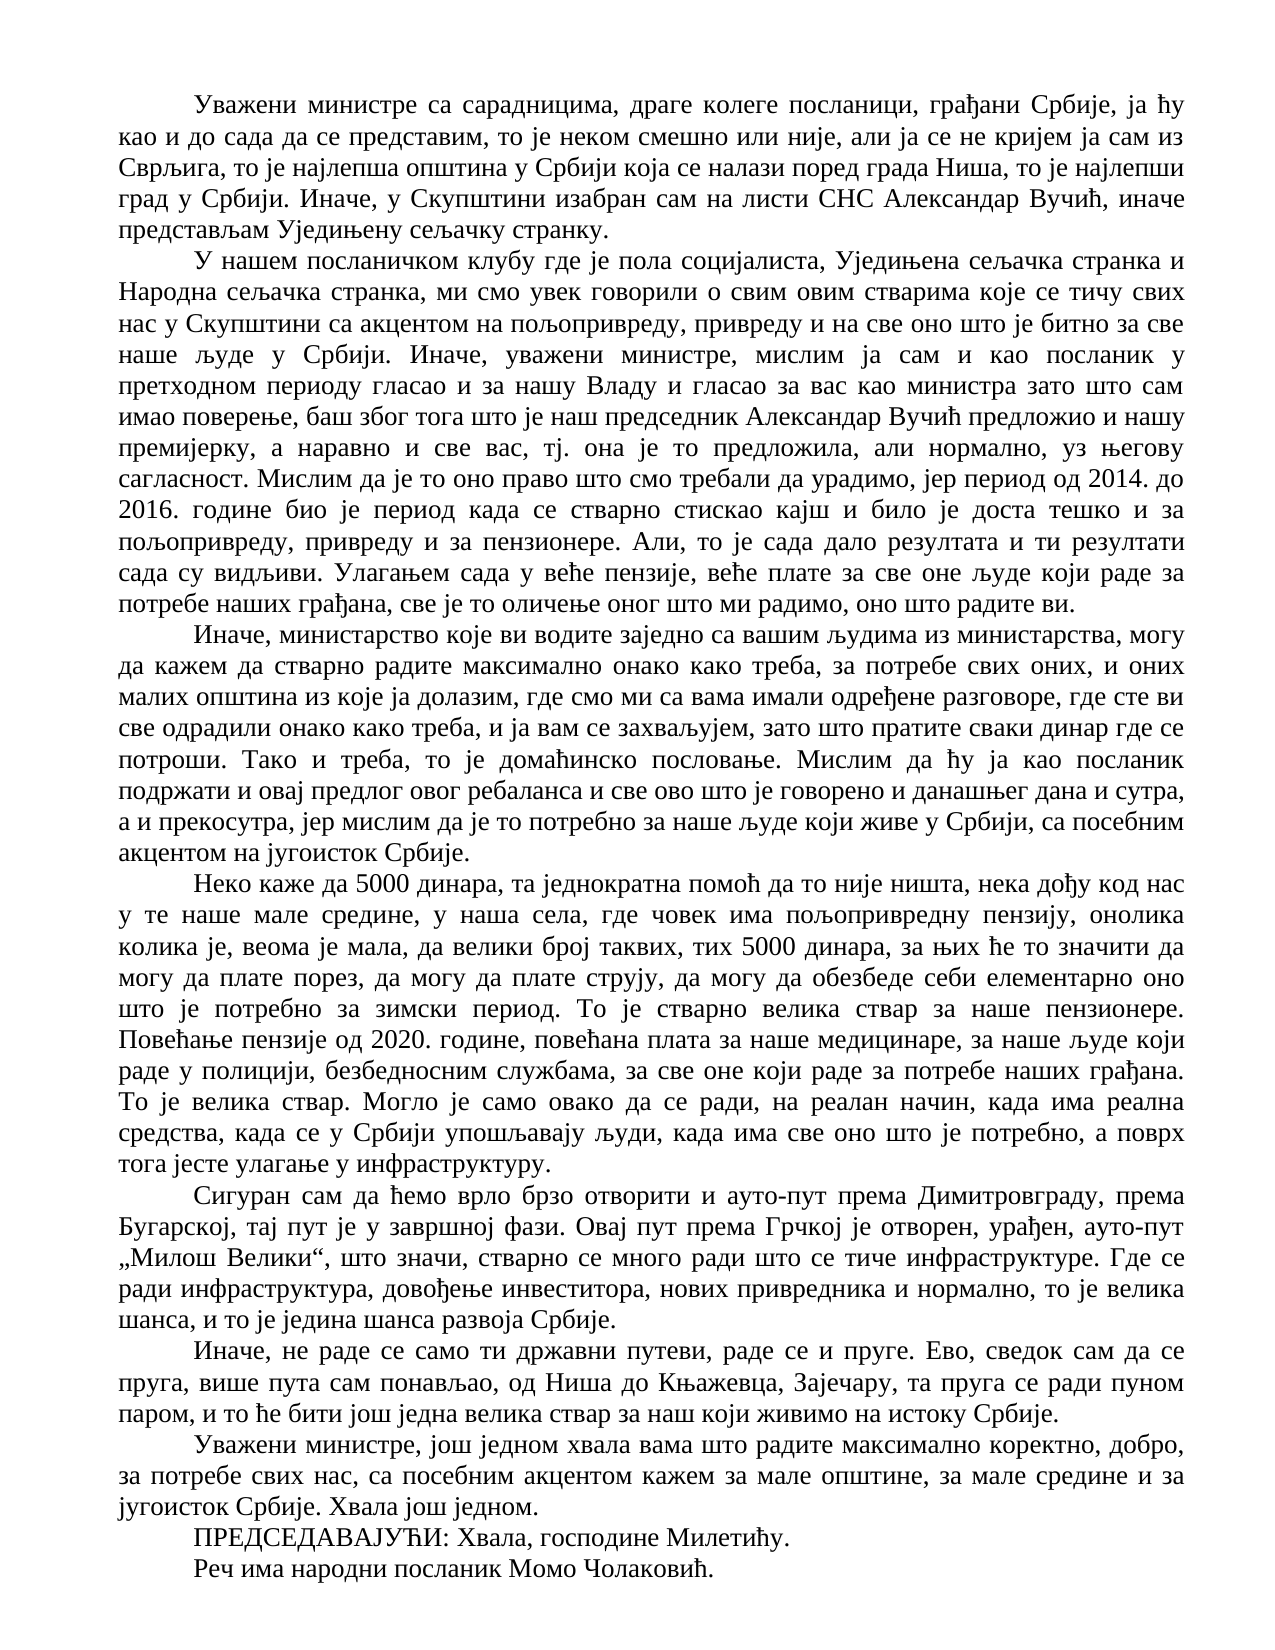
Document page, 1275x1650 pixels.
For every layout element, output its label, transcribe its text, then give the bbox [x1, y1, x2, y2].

text Иначе, не раде се само ти државни путеви, раде се и пруге. Ево, сведок сам да се пруга, више пута сам понављао, од Ниша до Књажевца, Зајечару, та пруга се ради пуном паром, и то ће бити још једна велика ствар за наш који живимо на истоку Србије. [118, 1334, 1186, 1428]
text Сигуран сам да ћемо врло брзо отворити и ауто-пут према Димитровграду, према Бугарској, тај пут је у завршној фази. Овај пут према Грчкој је отворен, урађен, ауто-пут „Милош Велики“, што значи, стварно се много ради што се тиче инфраструктуре. Где се ради инфраструктура, довођење инвеститора, нових привредника и нормално, то је велика шанса, и то је једина шанса развоја Србије. [118, 1179, 1186, 1334]
text Уважени министре са сарадницима, драге колеге посланици, грађани Србије, ја ћу као и до сада да се представим, то је неком смешно или није, али ја се не кријем ја сам из Сврљига, то је најлепша општина у Србији која се налази поред града Ниша, то је најлепши град у Србији. Иначе, у Скупштини изабран сам на листи СНС Александар Вучић, иначе представљам Уједињену сељачку странку. [118, 89, 1186, 244]
text Неко каже да 5000 динара, та једнократна помоћ да то није ништа, нека дођу код нас у те наше мале средине, у наша села, где човек има пољопривредну пензију, онолика колика је, веома је мала, да велики број таквих, тих 5000 динара, за њих ће то значити да могу да плате порез, да могу да плате струју, да могу да обезбеде себи елементарно оно што је потребно за зимски период. То је стварно велика ствар за наше пензионере. Повећање пензије од 2020. године, повећана плата за наше медицинаре, за наше људе који раде у полицији, безбедносним службама, за све оне који раде за потребе наших грађана. То је велика ствар. Могло је само овако да се ради, на реалан начин, када има реална средства, када се у Србији упошљавају људи, када има све оно што је потребно, а поврх тога јесте улагање у инфраструктуру. [118, 867, 1186, 1179]
text У нашем посланичком клубу где је пола социјалиста, Уједињена сељачка странка и Народна сељачка странка, ми смо увек говорили о свим овим стварима које се тичу свих нас у Скупштини са акцентом на пољопривреду, привреду и на све оно што је битно за све наше људе у Србији. Иначе, уважени министре, мислим ја сам и као посланик у претходном периоду гласао и за нашу Владу и гласао за вас као министра зато што сам имао поверење, баш због тога што је наш председник Александар Вучић предложио и нашу премијерку, а наравно и све вас, тј. она је то предложила, али нормално, уз његову сагласност. Мислим да је то оно право што смо требали да урадимо, јер период од 2014. до 2016. године био је период када се стварно стискао кајш и било је доста тешко и за пољопривреду, привреду и за пензионере. Али, то је сада дало резултата и ти резултати сада су видљиви. Улагањем сада у веће пензије, веће плате за све оне људе који раде за потребе наших грађана, све је то оличење оног што ми радимо, оно што радите ви. [118, 244, 1186, 618]
text Реч има народни посланик Момо Чолаковић. [118, 1552, 1186, 1584]
text ПРЕДСЕДАВАЈУЋИ: Хвала, господине Милетићу. [118, 1521, 1186, 1552]
text Иначе, министарство које ви водите заједно са вашим људима из министарства, могу да кажем да стварно радите максимално онако како треба, за потребе свих оних, и оних малих општина из које ја долазим, где смо ми са вама имали одређене разговоре, где сте ви све одрадили онако како треба, и ја вам се захваљујем, зато што пратите сваки динар где се потроши. Тако и треба, то је домаћинско пословање. Мислим да ћу ја као посланик подржати и овај предлог овог ребаланса и све ово што је говорено и данашњег дана и сутра, а и прекосутра, јер мислим да је то потребно за наше људе који живе у Србији, са посебним акцентом на југоисток Србије. [118, 618, 1186, 867]
text Уважени министре, још једном хвала вама што радите максимално коректно, добро, за потребе свих нас, са посебним акцентом кажем за мале општине, за мале средине и за југоисток Србије. Хвала још једном. [118, 1428, 1186, 1521]
